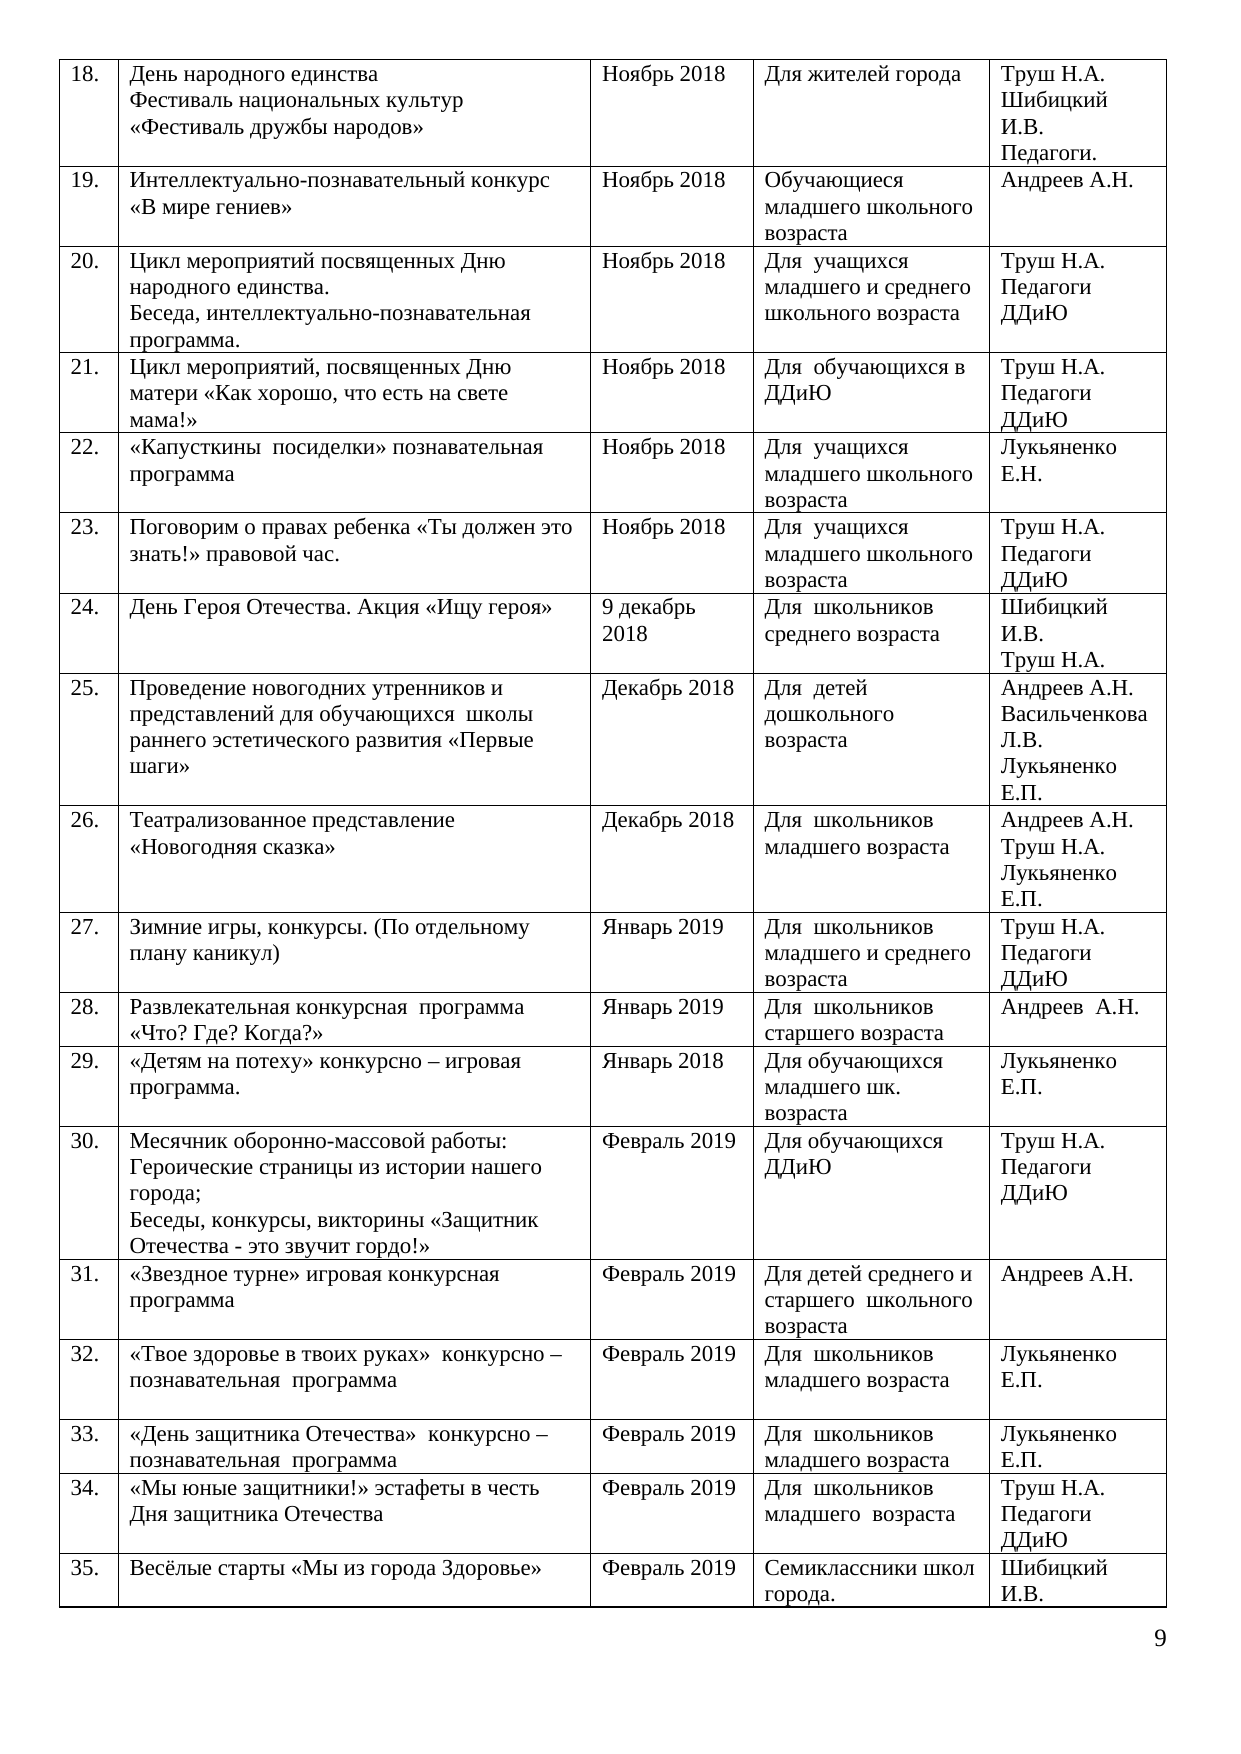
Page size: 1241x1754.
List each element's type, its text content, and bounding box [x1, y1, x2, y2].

table_cell [60, 1127, 118, 1258]
table_cell [60, 1260, 118, 1339]
table_cell [60, 1474, 118, 1553]
table_cell Андреев А.Н. [990, 167, 1166, 246]
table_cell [119, 1554, 590, 1606]
table_cell [60, 513, 118, 592]
table_cell Шибицкий И.В. Труш Н.А. [990, 594, 1166, 672]
table_cell Цикл мероприятий, посвященных Дню матери «Как хорошо, что есть на свете мама!» [119, 353, 590, 432]
table_cell Для школьников младшего возраста [754, 806, 989, 912]
table_cell Для детей дошкольного возраста [754, 674, 989, 805]
table_cell 9 декабрь 2018 [591, 594, 753, 672]
table_cell Февраль 2019 [591, 1340, 753, 1419]
table_cell Для школьников среднего возраста [754, 594, 989, 672]
table_cell [60, 806, 118, 912]
table_cell Цикл мероприятий посвященных Дню народного единства. Беседа, интеллектуально-познавательная программа. [119, 247, 590, 352]
table_cell Для учащихся младшего школьного возраста [754, 513, 989, 592]
table_cell Проведение новогодних утренников и представлений для обучающихся школы раннего эстетического развития «Первые шаги» [119, 674, 590, 805]
table_cell [60, 1047, 118, 1126]
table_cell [754, 1554, 989, 1606]
table_cell Андреев А.Н. Васильченкова Л.В. Лукьяненко Е.П. [990, 674, 1166, 805]
table_cell Труш Н.А. Педагоги ДДиЮ [990, 1127, 1166, 1258]
table_cell [60, 247, 118, 352]
table_cell [60, 353, 118, 432]
table_cell День народного единства Фестиваль национальных культур «Фестиваль дружбы народов» [119, 60, 590, 166]
table_cell [60, 993, 118, 1046]
table_cell Для учащихся младшего и среднего школьного возраста [754, 247, 989, 352]
table_cell Для детей среднего и старшего школьного возраста [754, 1260, 989, 1339]
table_cell [60, 1554, 118, 1606]
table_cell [990, 1554, 1166, 1606]
table_cell Январь 2018 [591, 1047, 753, 1126]
table_cell Ноябрь 2018 [591, 247, 753, 352]
table_cell «Детям на потеху» конкурсно – игровая программа. [119, 1047, 590, 1126]
table_cell Труш Н.А. Шибицкий И.В. Педагоги. [990, 60, 1166, 166]
table_cell «Звездное турне» игровая конкурсная программа [119, 1260, 590, 1339]
table_cell Лукьяненко Е.Н. [990, 433, 1166, 512]
table_cell Для обучающихся ДДиЮ [754, 1127, 989, 1258]
table_cell Февраль 2019 [591, 1420, 753, 1472]
table_cell Февраль 2019 [591, 1260, 753, 1339]
table_cell Обучающиеся младшего школьного возраста [754, 167, 989, 246]
table_cell Для школьников младшего возраста [754, 1474, 989, 1553]
table_cell Месячник оборонно-массовой работы: Героические страницы из истории нашего города; Беседы, конкурсы, викторины «Защитник Отечества - это звучит гордо!» [119, 1127, 590, 1258]
table_cell Поговорим о правах ребенка «Ты должен это знать!» правовой час. [119, 513, 590, 592]
table_cell Февраль 2019 [591, 1474, 753, 1553]
table_cell Труш Н.А. Педагоги ДДиЮ [990, 353, 1166, 432]
table_cell [60, 60, 118, 166]
table_cell Ноябрь 2018 [591, 60, 753, 166]
table_cell Для жителей города [754, 60, 989, 166]
table_cell Андреев А.Н. [990, 1260, 1166, 1339]
table_cell [60, 1420, 118, 1472]
table_cell Для школьников младшего возраста [754, 1420, 989, 1472]
table_cell Развлекательная конкурсная программа «Что? Где? Когда?» [119, 993, 590, 1046]
table_cell [60, 674, 118, 805]
table_cell Лукьяненко Е.П. [990, 1340, 1166, 1419]
table_cell Зимние игры, конкурсы. (По отдельному плану каникул) [119, 913, 590, 992]
table_cell «День защитника Отечества» конкурсно – познавательная программа [119, 1420, 590, 1472]
table_cell Интеллектуально-познавательный конкурс «В мире гениев» [119, 167, 590, 246]
table_cell Декабрь 2018 [591, 674, 753, 805]
table_cell Для обучающихся младшего шк. возраста [754, 1047, 989, 1126]
table_cell День Героя Отечества. Акция «Ищу героя» [119, 594, 590, 672]
table_cell «Твое здоровье в твоих руках» конкурсно – познавательная программа [119, 1340, 590, 1419]
table_cell Февраль 2019 [591, 1127, 753, 1258]
table_cell Труш Н.А. Педагоги ДДиЮ [990, 913, 1166, 992]
table_cell [60, 167, 118, 246]
table_cell Февраль 2019 [591, 1554, 753, 1606]
table_cell Ноябрь 2018 [591, 433, 753, 512]
table_cell Ноябрь 2018 [591, 353, 753, 432]
table_cell [60, 1340, 118, 1419]
table_cell Андреев А.Н. [990, 993, 1166, 1046]
table_cell Январь 2019 [591, 993, 753, 1046]
table_cell Труш Н.А. Педагоги ДДиЮ [990, 1474, 1166, 1553]
table_cell Андреев А.Н. Труш Н.А. Лукьяненко Е.П. [990, 806, 1166, 912]
table_cell Для школьников младшего и среднего возраста [754, 913, 989, 992]
table_cell Для школьников младшего возраста [754, 1340, 989, 1419]
table_cell «Мы юные защитники!» эстафеты в честь Дня защитника Отечества [119, 1474, 590, 1553]
table_cell Ноябрь 2018 [591, 167, 753, 246]
table_cell «Капусткины посиделки» познавательная программа [119, 433, 590, 512]
table_cell Лукьяненко Е.П. [990, 1047, 1166, 1126]
table_cell [60, 433, 118, 512]
table_cell Для обучающихся в ДДиЮ [754, 353, 989, 432]
table_cell Январь 2019 [591, 913, 753, 992]
table_cell [60, 594, 118, 672]
table_cell Для школьников старшего возраста [754, 993, 989, 1046]
table_cell Труш Н.А. Педагоги ДДиЮ [990, 513, 1166, 592]
table_cell Ноябрь 2018 [591, 513, 753, 592]
table_cell Труш Н.А. Педагоги ДДиЮ [990, 247, 1166, 352]
table_cell Декабрь 2018 [591, 806, 753, 912]
table_cell Театрализованное представление «Новогодняя сказка» [119, 806, 590, 912]
table_cell Для учащихся младшего школьного возраста [754, 433, 989, 512]
table_cell [60, 913, 118, 992]
table_cell Лукьяненко Е.П. [990, 1420, 1166, 1472]
